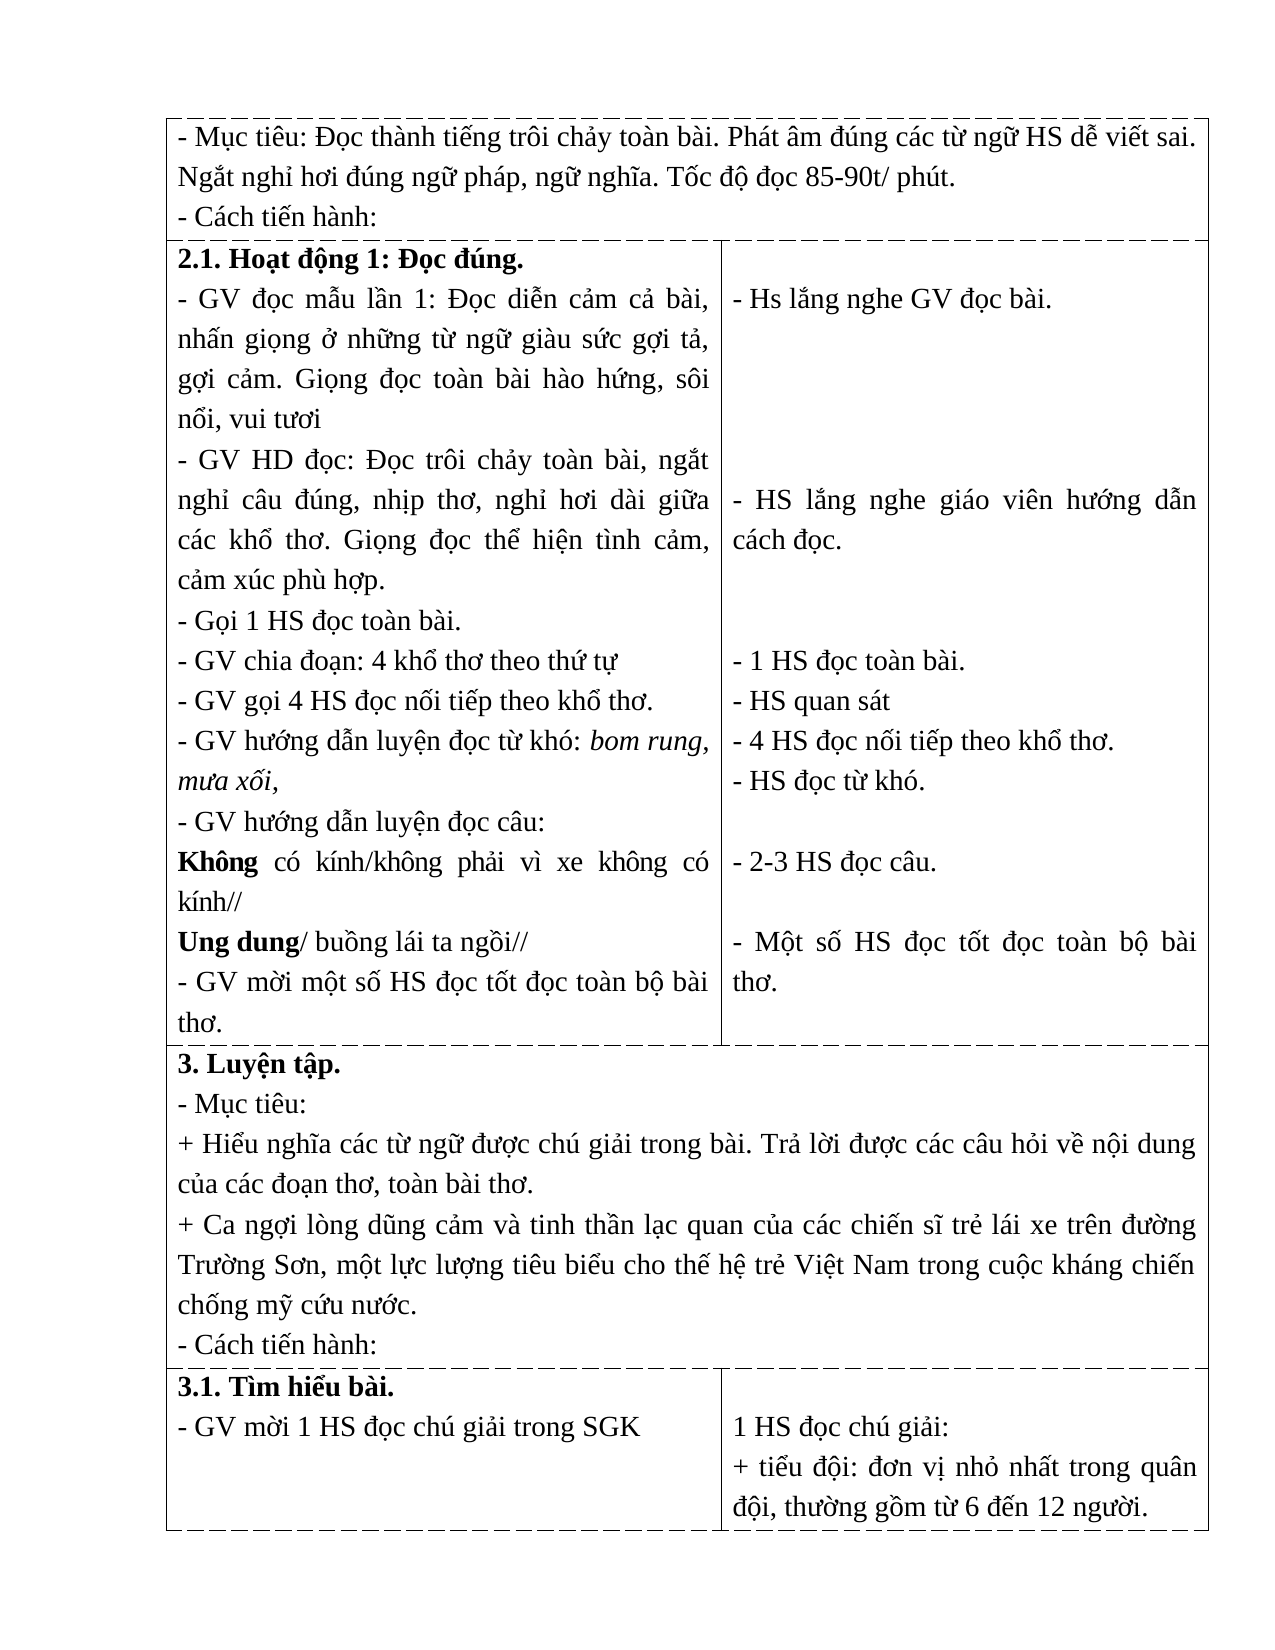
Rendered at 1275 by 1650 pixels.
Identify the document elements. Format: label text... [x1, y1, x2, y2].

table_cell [722, 1368, 1208, 1529]
table_cell - Hs lắng nghe GV đọc bài. - HS lắng nghe giáo viên hướng dẫn cách đọc. - 1 HS đọc toàn bài. - HS quan sát - 4 HS đọc nối tiếp theo khổ thơ. - HS đọc từ khó. - 2-3 HS đọc câu. - Một số HS đọc tốt đọc toàn bộ bài thơ. [722, 240, 1208, 1045]
table_cell 2.1. Hoạt động 1: Đọc đúng. - GV đọc mẫu lần 1: Đọc diễn cảm cả bài, nhấn giọng ở những từ ngữ giàu sức gợi tả, gợi cảm. Giọng đọc toàn bài hào hứng, sôi nổi, vui tươi - GV HD đọc: Đọc trôi chảy toàn bài, ngắt nghỉ câu đúng, nhịp thơ, nghỉ hơi dài giữa các khổ thơ. Giọng đọc thể hiện tình cảm, cảm xúc phù hợp. - Gọi 1 HS đọc toàn bài. - GV chia đoạn: 4 khổ thơ theo thứ tự - GV gọi 4 HS đọc nối tiếp theo khổ thơ. - GV hướng dẫn luyện đọc từ khó: bom rung, mưa xối, - GV hướng dẫn luyện đọc câu: Không có kính/không phải vì xe không có kính// Ung dung/ buồng lái ta ngồi// - GV mời một số HS đọc tốt đọc toàn bộ bài thơ. [167, 240, 721, 1045]
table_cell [167, 1368, 721, 1529]
table_cell 3. Luyện tập. - Mục tiêu: + Hiểu nghĩa các từ ngữ được chú giải trong bài. Trả lời được các câu hỏi về nội dung của các đoạn thơ, toàn bài thơ. + Ca ngợi lòng dũng cảm và tinh thần lạc quan của các chiến sĩ trẻ lái xe trên đường Trường Sơn, một lực lượng tiêu biểu cho thế hệ trẻ Việt Nam trong cuộc kháng chiến chống mỹ cứu nước. - Cách tiến hành: [167, 1045, 1208, 1368]
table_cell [167, 118, 1208, 240]
